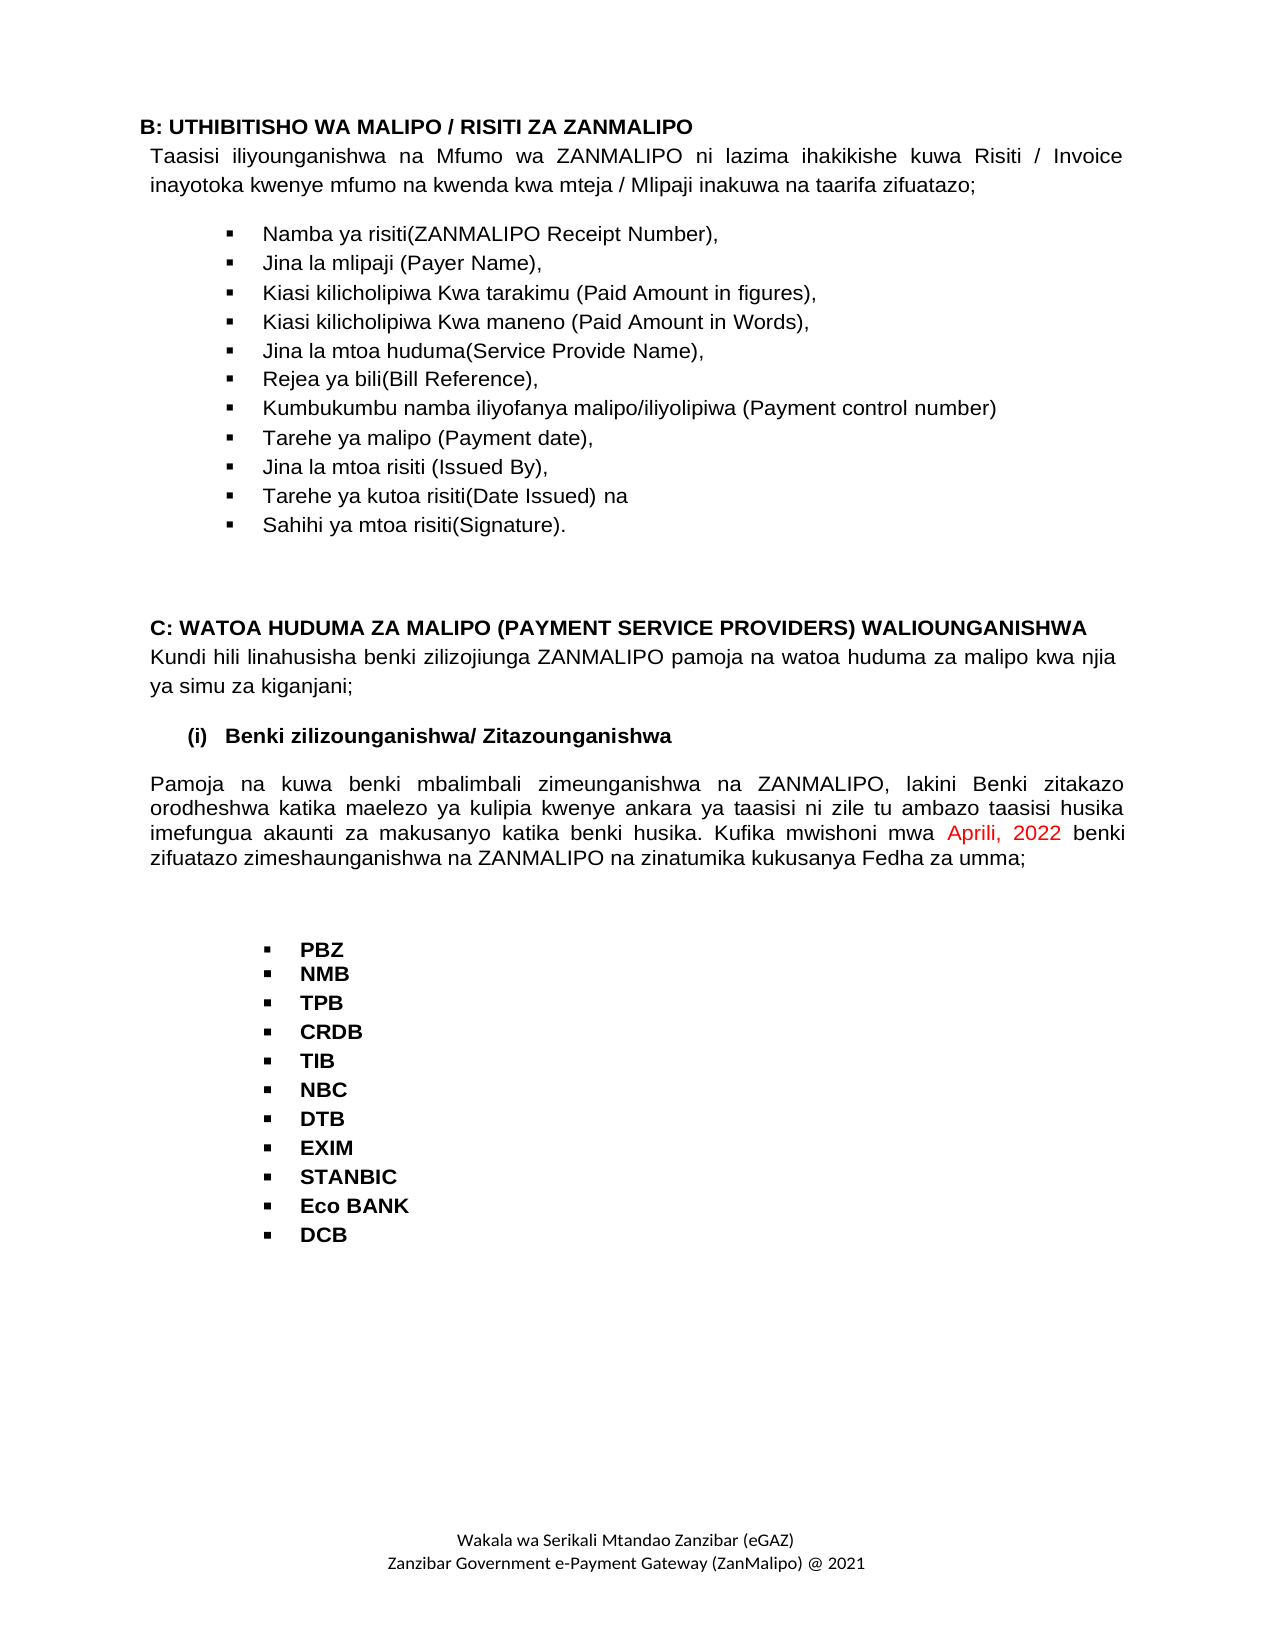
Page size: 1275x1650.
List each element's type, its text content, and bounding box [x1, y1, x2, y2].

list EXIM [262, 1136, 1137, 1160]
list CRDB [262, 1020, 1137, 1044]
list TPB [262, 991, 1137, 1015]
list STANBIC [262, 1165, 1137, 1189]
list Kiasi kilicholipiwa Kwa tarakimu (Paid Amount in figures), [225, 280, 1137, 304]
list Tarehe ya kutoa risiti(Date Issued) na [225, 483, 1137, 508]
text Taasisi iliyounganishwa na Mfumo wa ZANMALIPO ni lazima ihakikishe kuwa Risiti / Invoice inayotoka kwenye mfumo na kwenda kwa mteja / Mlipaji inakuwa na taarifa zifuatazo; [150, 144, 1125, 197]
list Kumbukumbu namba iliyofanya malipo/iliyolipiwa (Payment control number) [225, 396, 1137, 420]
list NMB [262, 962, 1137, 986]
list DCB [262, 1223, 1137, 1247]
list Tarehe ya malipo (Payment date), [225, 425, 1137, 449]
text Pamoja na kuwa benki mbalimbali zimeunganishwa na ZANMALIPO, lakini Benki zitakazo orodheshwa katika maelezo ya kulipia kwenye ankara ya taasisi ni zile tu ambazo taasisi husika imefungua akaunti za makusanyo katika benki husika. Kufika mwishoni mwa Aprili, 2022 benki zifuatazo zimeshaunganishwa na ZANMALIPO na zinatumika kukusanya Fedha za umma; [150, 772, 1125, 869]
list TIB [262, 1049, 1137, 1073]
list DTB [262, 1107, 1137, 1131]
list Namba ya risiti(ZANMALIPO Receipt Number), [225, 222, 1137, 246]
list Jina la mlipaji (Payer Name), [225, 251, 1137, 275]
subtitle PBZ [262, 938, 1137, 962]
list Kiasi kilicholipiwa Kwa maneno (Paid Amount in Words), [225, 309, 1137, 333]
subtitle C: WATOA HUDUMA ZA MALIPO (PAYMENT SERVICE PROVIDERS) WALIOUNGANISHWA [150, 616, 1137, 640]
subtitle Benki zilizounganishwa/ Zitazounganishwa [187, 723, 1137, 747]
subtitle B: UTHIBITISHO WA MALIPO / RISITI ZA ZANMALIPO [139, 115, 1137, 139]
list NBC [262, 1078, 1137, 1102]
list Jina la mtoa huduma(Service Provide Name), [225, 338, 1137, 363]
list Sahihi ya mtoa risiti(Signature). [225, 513, 1137, 537]
list Rejea ya bili(Bill Reference), [225, 367, 1137, 391]
list Eco BANK [262, 1194, 1137, 1218]
text Kundi hili linahusisha benki zilizojiunga ZANMALIPO pamoja na watoa huduma za malipo kwa njia ya simu za kiganjani; [150, 645, 1117, 698]
list Jina la mtoa risiti (Issued By), [225, 454, 1137, 478]
